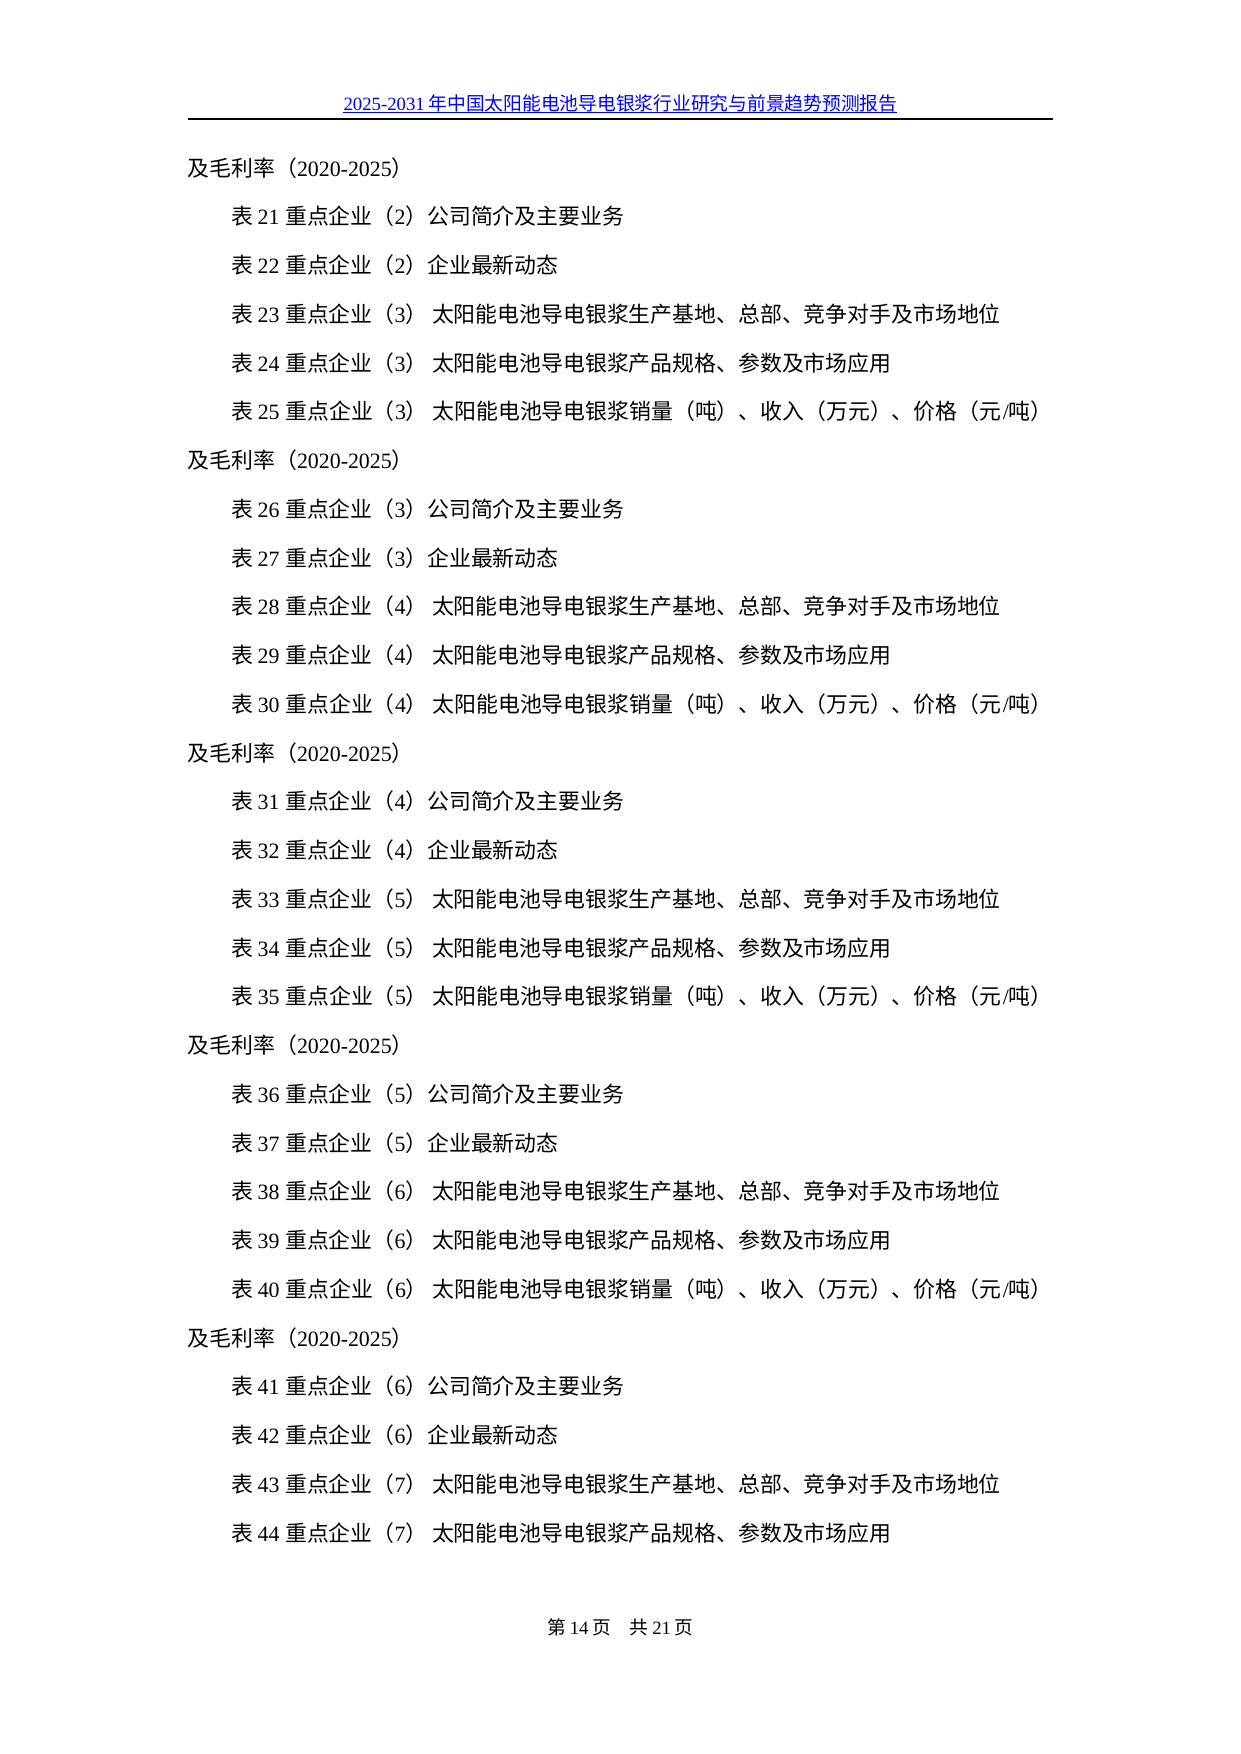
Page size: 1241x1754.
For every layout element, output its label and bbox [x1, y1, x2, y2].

text [187, 150, 1053, 1548]
